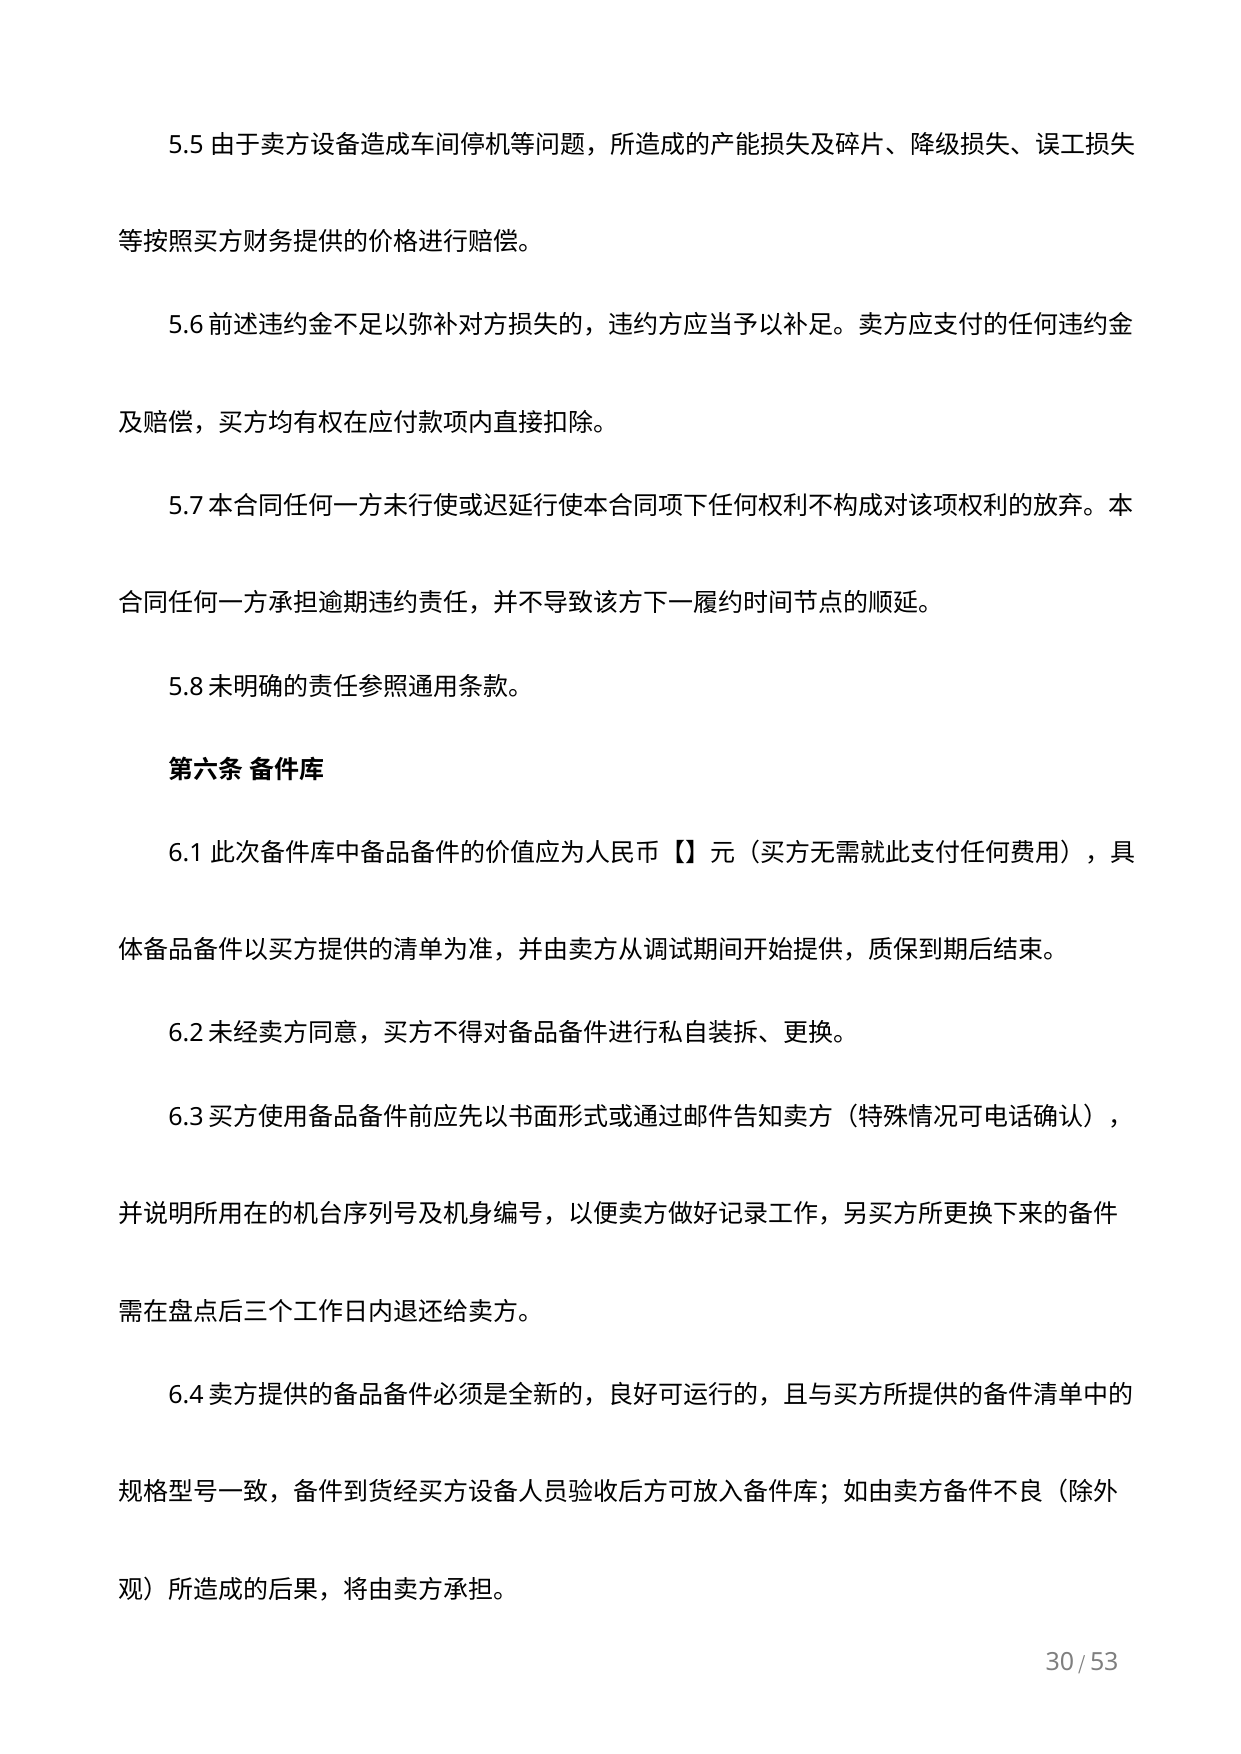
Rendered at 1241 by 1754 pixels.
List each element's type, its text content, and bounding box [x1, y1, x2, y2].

list 5.8未明确的责任参照通用条款。 [118, 652, 1137, 717]
list 5.7本合同任何一方未行使或迟延行使本合同项下任何权利不构成对该项权利的放弃。本合同任何一方承担逾期违约责任，并不导致该方下一履约时间节点的顺延。 [118, 471, 1137, 633]
list 6.3买方使用备品备件前应先以书面形式或通过邮件告知卖方（特殊情况可电话确认），并说明所用在的机台序列号及机身编号，以便卖方做好记录工作，另买方所更换下来的备件需在盘点后三个工作日内退还给卖方。 [118, 1082, 1137, 1342]
list 5.5 由于卖方设备造成车间停机等问题，所造成的产能损失及碎片、降级损失、误工损失等按照买方财务提供的价格进行赔偿。 [118, 110, 1137, 272]
list 5.6前述违约金不足以弥补对方损失的，违约方应当予以补足。卖方应支付的任何违约金及赔偿，买方均有权在应付款项内直接扣除。 [118, 290, 1137, 453]
list 第六条 备件库 [118, 735, 1137, 800]
list 6.4卖方提供的备品备件必须是全新的，良好可运行的，且与买方所提供的备件清单中的规格型号一致，备件到货经买方设备人员验收后方可放入备件库；如由卖方备件不良（除外观）所造成的后果，将由卖方承担。 [118, 1360, 1137, 1620]
list 6.1 此次备件库中备品备件的价值应为人民币【】元（买方无需就此支付任何费用），具体备品备件以买方提供的清单为准，并由卖方从调试期间开始提供，质保到期后结束。 [118, 818, 1137, 980]
list 6.2未经卖方同意，买方不得对备品备件进行私自装拆、更换。 [118, 998, 1137, 1063]
